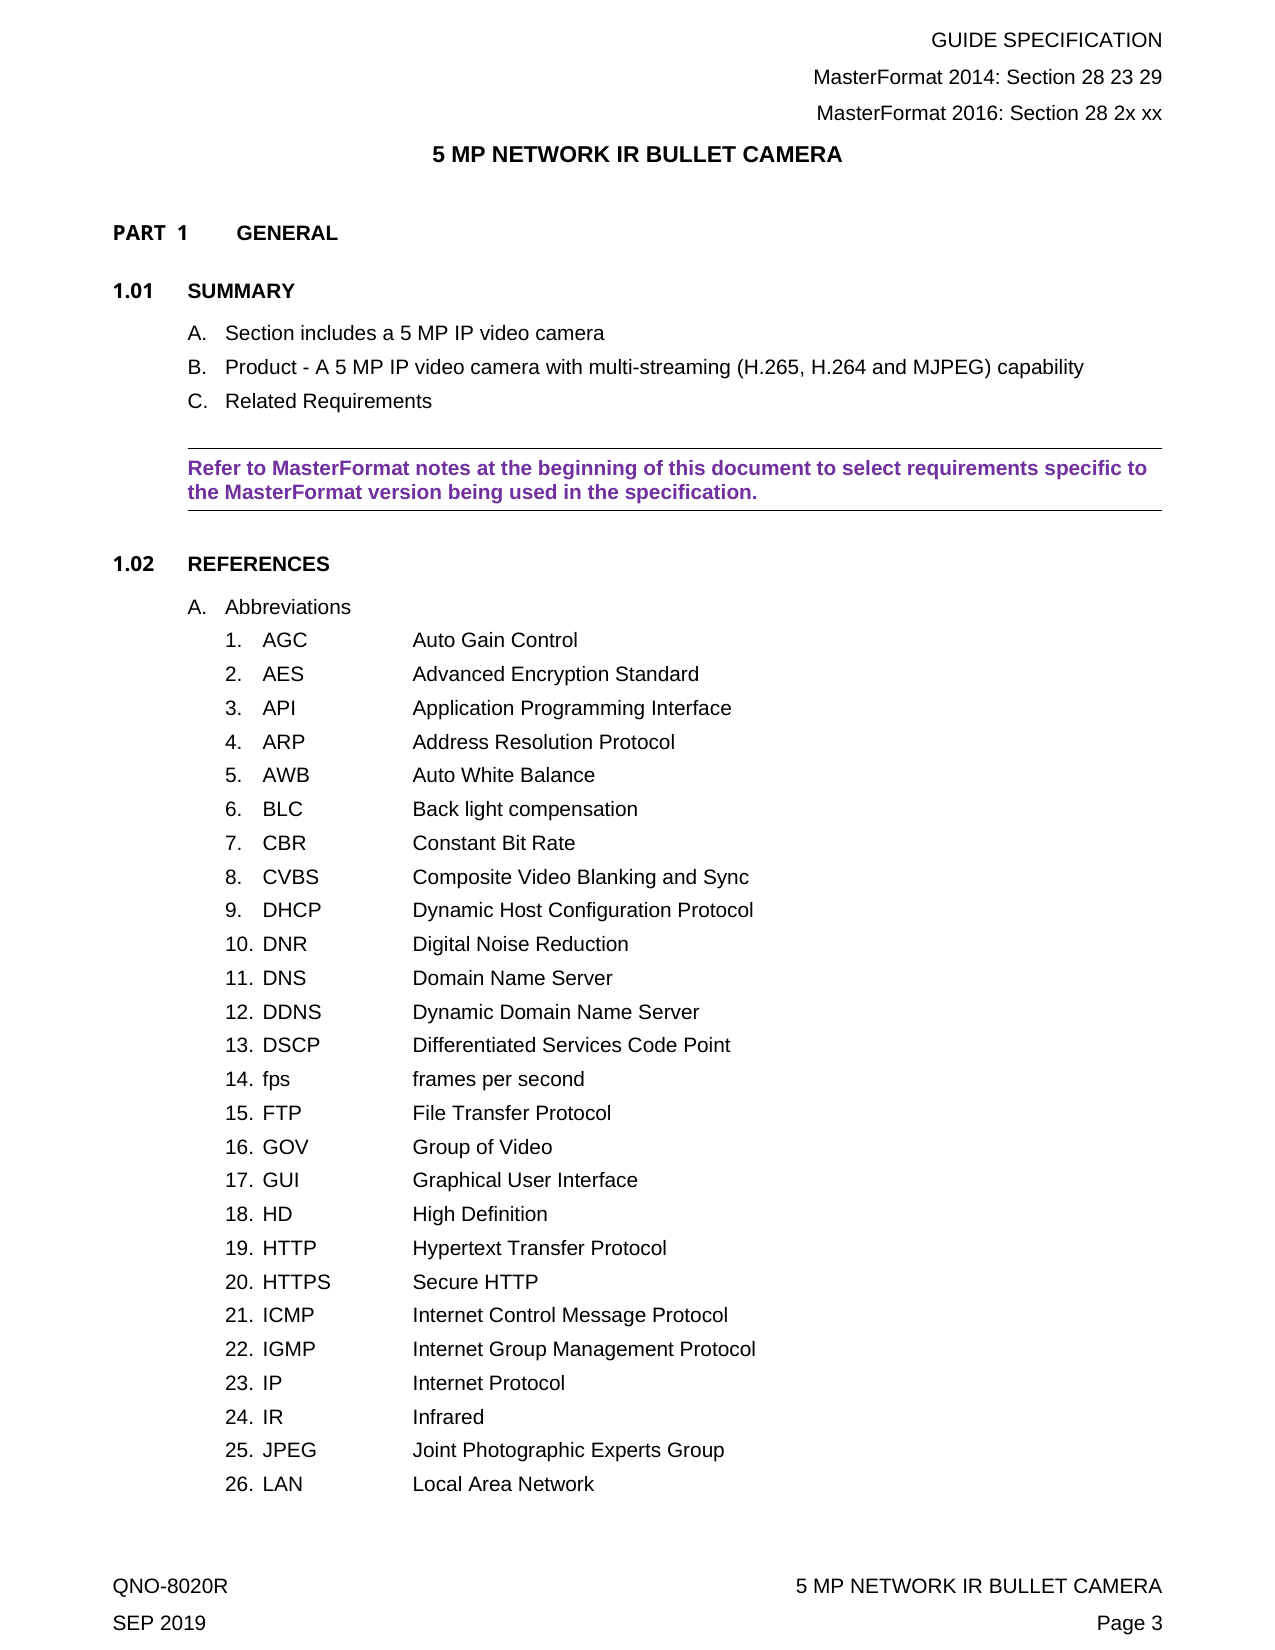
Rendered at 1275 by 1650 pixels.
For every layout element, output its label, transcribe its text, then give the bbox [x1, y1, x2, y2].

list DNR Digital Noise Reduction [225, 932, 1162, 956]
list GOV Group of Video [225, 1134, 1162, 1158]
list DHCP Dynamic Host Configuration Protocol [225, 898, 1162, 922]
list CBR Constant Bit Rate [225, 831, 1162, 855]
list HTTPS Secure HTTP [225, 1269, 1162, 1293]
list BLC Back light compensation [225, 797, 1162, 821]
list ARP Address Resolution Protocol [225, 729, 1162, 753]
list DNS Domain Name Server [225, 966, 1162, 990]
list IR Infrared [225, 1404, 1162, 1428]
text Refer to MasterFormat notes at the beginning of this document to select requirements specific to the MasterFormat version being used in the specification. [187, 456, 1162, 503]
list HD High Definition [225, 1202, 1162, 1226]
list AWB Auto White Balance [225, 763, 1162, 787]
subtitle Related Requirements [187, 388, 1162, 412]
list JPEG Joint Photographic Experts Group [225, 1438, 1162, 1462]
list ICMP Internet Control Message Protocol [225, 1303, 1162, 1327]
list CVBS Composite Video Blanking and Sync [225, 864, 1162, 888]
list DDNS Dynamic Domain Name Server [225, 999, 1162, 1023]
list DSCP Differentiated Services Code Point [225, 1033, 1162, 1057]
list API Application Programming Interface [225, 696, 1162, 720]
list HTTP Hypertext Transfer Protocol [225, 1236, 1162, 1260]
list SUMMARY [112, 276, 1162, 304]
list GUI Graphical User Interface [225, 1168, 1162, 1192]
list LAN Local Area Network [225, 1472, 1162, 1496]
list FTP File Transfer Protocol [225, 1101, 1162, 1125]
list Product - A 5 MP IP video camera with multi-streaming (H.265, H.264 and MJPEG) capability [187, 355, 1162, 379]
list AGC Auto Gain Control [225, 628, 1162, 652]
list Abbreviations [187, 594, 1162, 618]
list AES Advanced Encryption Standard [225, 662, 1162, 686]
list IP Internet Protocol [225, 1371, 1162, 1395]
list Section includes a 5 MP IP video camera [187, 321, 1162, 345]
list fps frames per second [225, 1067, 1162, 1091]
list IGMP Internet Group Management Protocol [225, 1337, 1162, 1361]
list GENERAL [112, 218, 1162, 247]
list REFERENCES [112, 549, 1162, 578]
text 5 MP NETWORK IR BULLET CAMERA [112, 141, 1162, 167]
